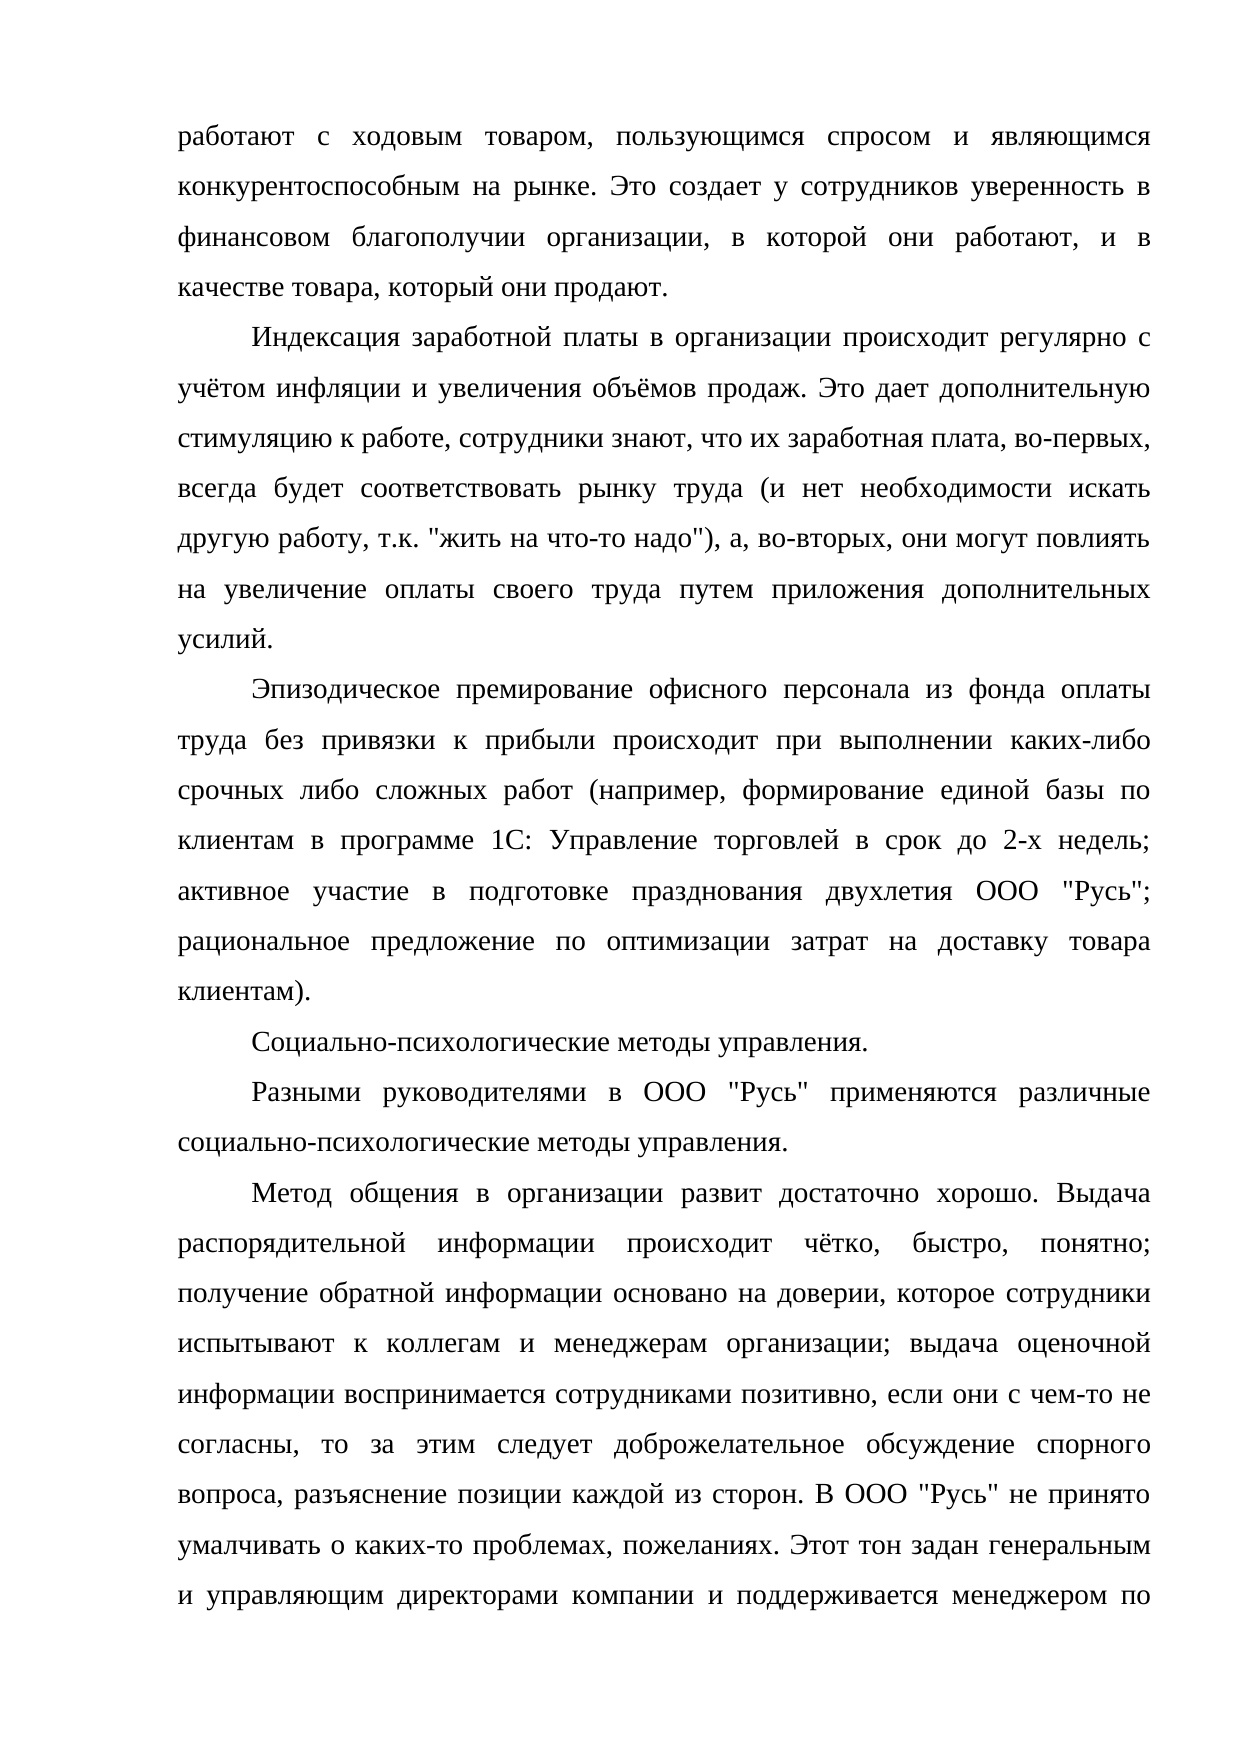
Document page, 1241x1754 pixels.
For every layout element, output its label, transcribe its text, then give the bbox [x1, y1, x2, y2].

text Социально-психологические методы управления. [177, 1024, 1152, 1057]
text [177, 1175, 1152, 1611]
text Индексация заработной платы в организации происходит регулярно с учётом инфляции и увеличения объёмов продаж. Это дает дополнительную стимуляцию к работе, сотрудники знают, что их заработная плата, во-первых, всегда будет соответствовать рынку труда (и нет необходимости искать другую работу, т.к. "жить на что-то надо"), а, во-вторых, они могут повлиять на увеличение оплаты своего труда путем приложения дополнительных усилий. [177, 319, 1152, 655]
text Разными руководителями в ООО "Русь" применяются различные социально-психологические методы управления. [177, 1074, 1152, 1158]
text Эпизодическое премирование офисного персонала из фонда оплаты труда без привязки к прибыли происходит при выполнении каких-либо срочных либо сложных работ (например, формирование единой базы по клиентам в программе 1С: Управление торговлей в срок до 2-х недель; активное участие в подготовке празднования двухлетия ООО "Русь"; рациональное предложение по оптимизации затрат на доставку товара клиентам). [177, 672, 1152, 1007]
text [177, 118, 1152, 303]
